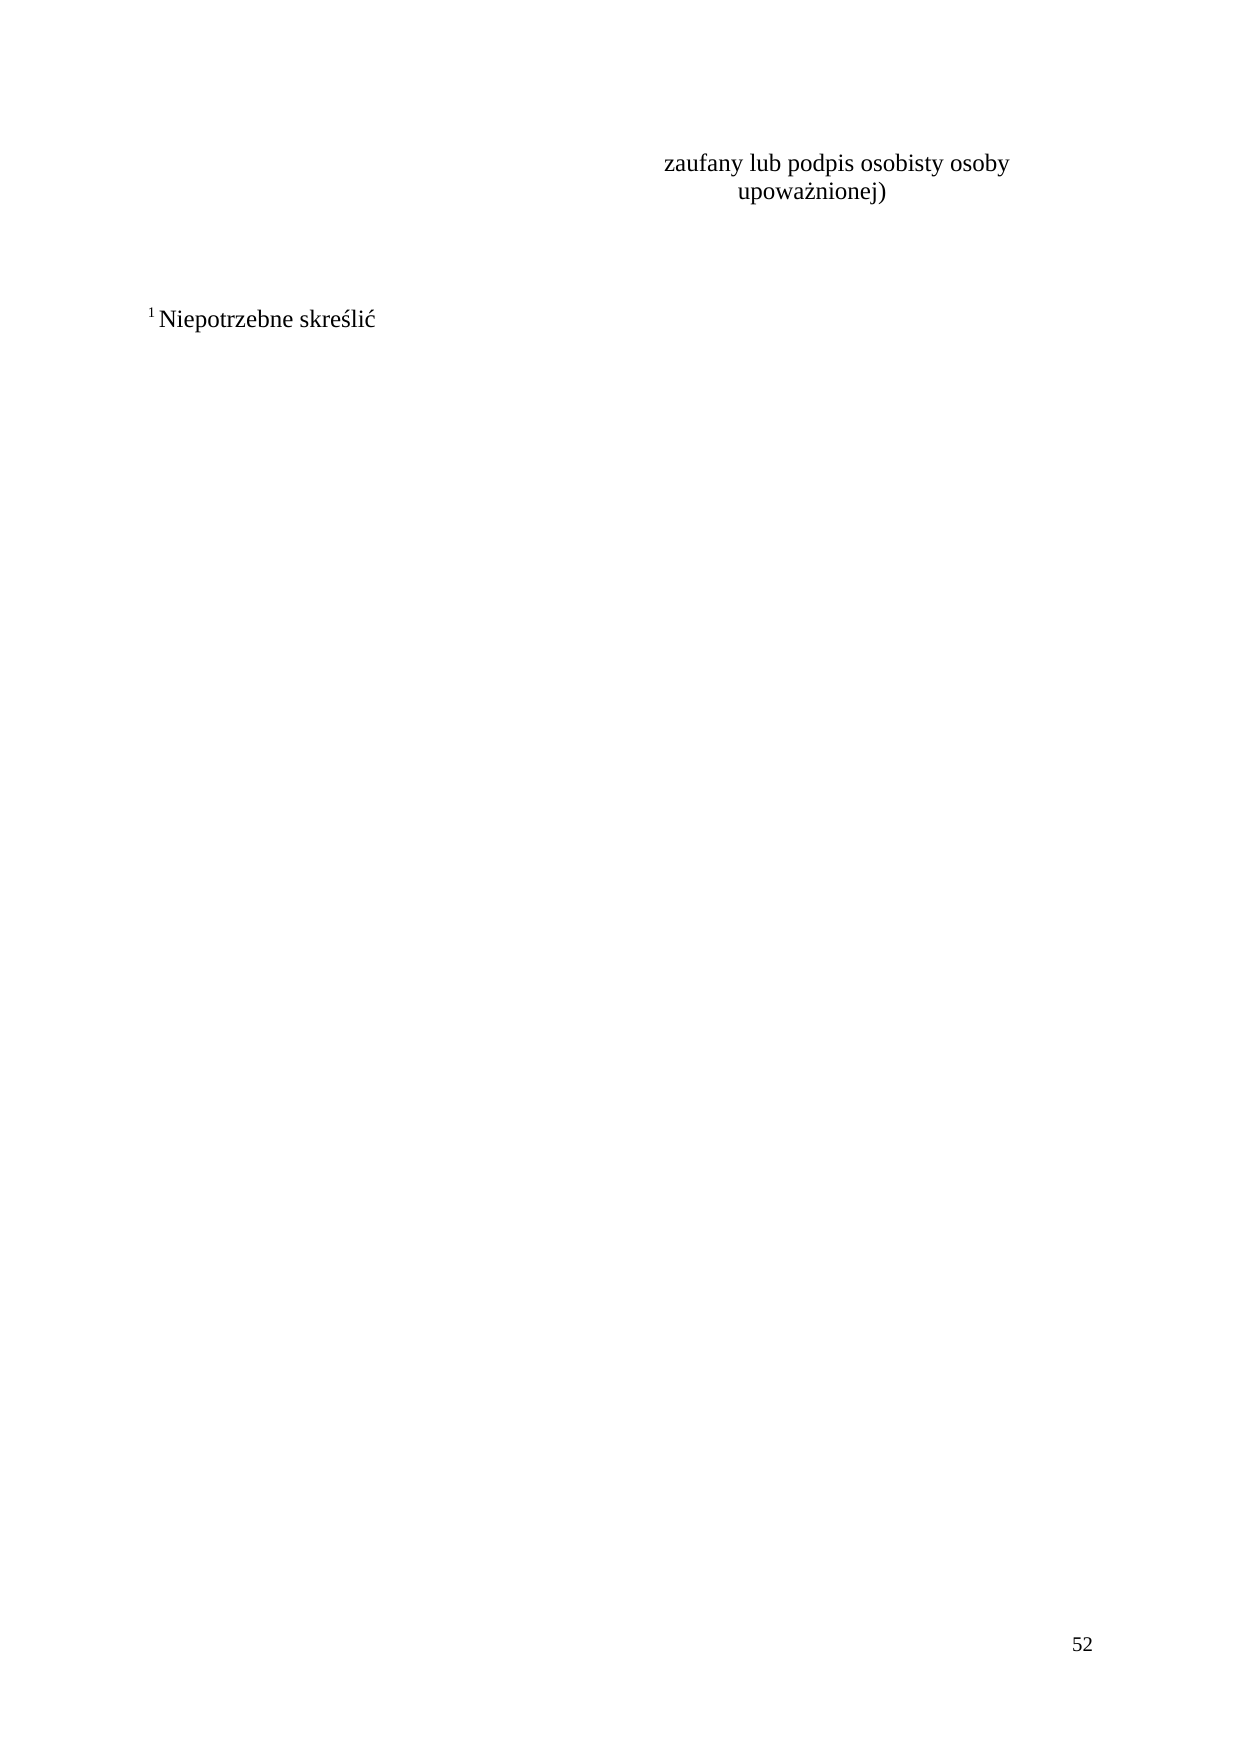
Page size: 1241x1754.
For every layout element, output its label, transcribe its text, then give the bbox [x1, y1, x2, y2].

text upoważnionej) [148, 176, 1093, 205]
text zaufany lub podpis osobisty osoby [148, 148, 1093, 176]
text 1 Niepotrzebne skreślić [148, 304, 1093, 333]
